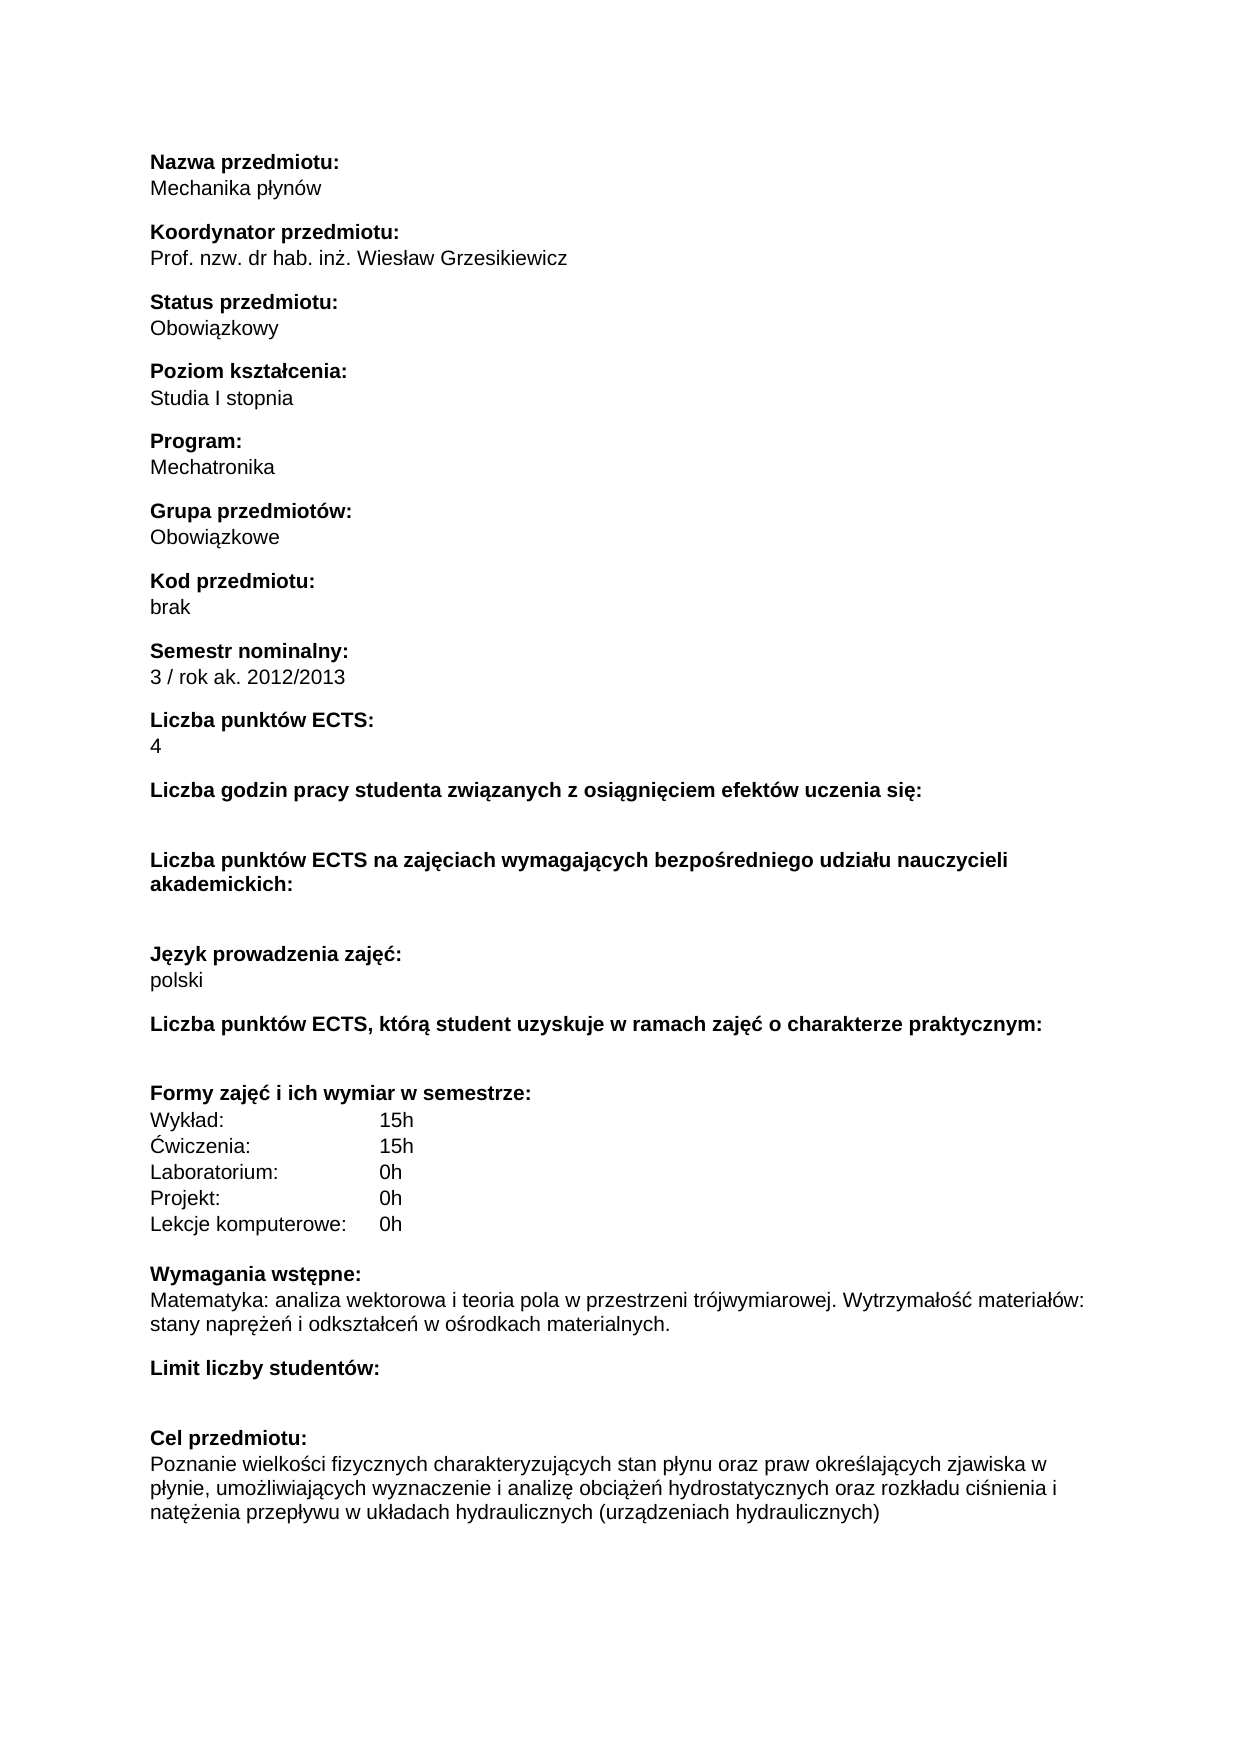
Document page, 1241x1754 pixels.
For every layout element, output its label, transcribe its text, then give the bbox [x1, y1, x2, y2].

table_cell Laboratorium: [140, 1160, 367, 1184]
table_cell Projekt: [140, 1186, 367, 1210]
text 3 / rok ak. 2012/2013 [150, 664, 1090, 688]
text Limit liczby studentów: [150, 1356, 1090, 1380]
text Poziom kształcenia: [150, 359, 1090, 383]
table_cell 0h [369, 1210, 597, 1236]
text Mechatronika [150, 455, 1090, 479]
text Kod przedmiotu: [150, 569, 1090, 593]
text Formy zajęć i ich wymiar w semestrze: [150, 1081, 1090, 1105]
text Semestr nominalny: [150, 638, 1090, 662]
table_cell 0h [369, 1158, 597, 1184]
text Liczba punktów ECTS na zajęciach wymagających bezpośredniego udziału nauczycieli akademickich: [150, 848, 1090, 896]
text Mechanika płynów [150, 176, 1090, 200]
text Prof. nzw. dr hab. inż. Wiesław Grzesikiewicz [150, 246, 1090, 270]
text polski [150, 968, 1090, 992]
text Liczba punktów ECTS, którą student uzyskuje w ramach zajęć o charakterze praktycznym: [150, 1011, 1090, 1035]
text Język prowadzenia zajęć: [150, 942, 1090, 966]
text Grupa przedmiotów: [150, 499, 1090, 523]
table_cell 15h [369, 1132, 597, 1158]
text Nazwa przedmiotu: [150, 150, 1090, 174]
table_cell Ćwiczenia: [140, 1134, 367, 1158]
table_header 15h [369, 1108, 597, 1132]
text Liczba godzin pracy studenta związanych z osiągnięciem efektów uczenia się: [150, 778, 1090, 802]
text Wymagania wstępne: [150, 1262, 1090, 1286]
text brak [150, 595, 1090, 619]
table_cell 0h [369, 1184, 597, 1210]
text Obowiązkowe [150, 525, 1090, 549]
text Poznanie wielkości fizycznych charakteryzujących stan płynu oraz praw określających zjawiska w płynie, umożliwiających wyznaczenie i analizę obciążeń hydrostatycznych oraz rozkładu ciśnienia i natężenia przepływu w układach hydraulicznych (urządzeniach hydraulicznych) [150, 1452, 1090, 1523]
text 4 [150, 734, 1090, 758]
text Obowiązkowy [150, 316, 1090, 339]
text Status przedmiotu: [150, 289, 1090, 313]
text Cel przedmiotu: [150, 1426, 1090, 1449]
text Koordynator przedmiotu: [150, 220, 1090, 244]
text Matematyka: analiza wektorowa i teoria pola w przestrzeni trójwymiarowej. Wytrzymałość materiałów: stany naprężeń i odkształceń w ośrodkach materialnych. [150, 1288, 1090, 1336]
text Studia I stopnia [150, 385, 1090, 409]
table_header Wykład: [140, 1108, 367, 1132]
text Liczba punktów ECTS: [150, 708, 1090, 732]
table_cell Lekcje komputerowe: [140, 1212, 367, 1236]
text Program: [150, 429, 1090, 453]
